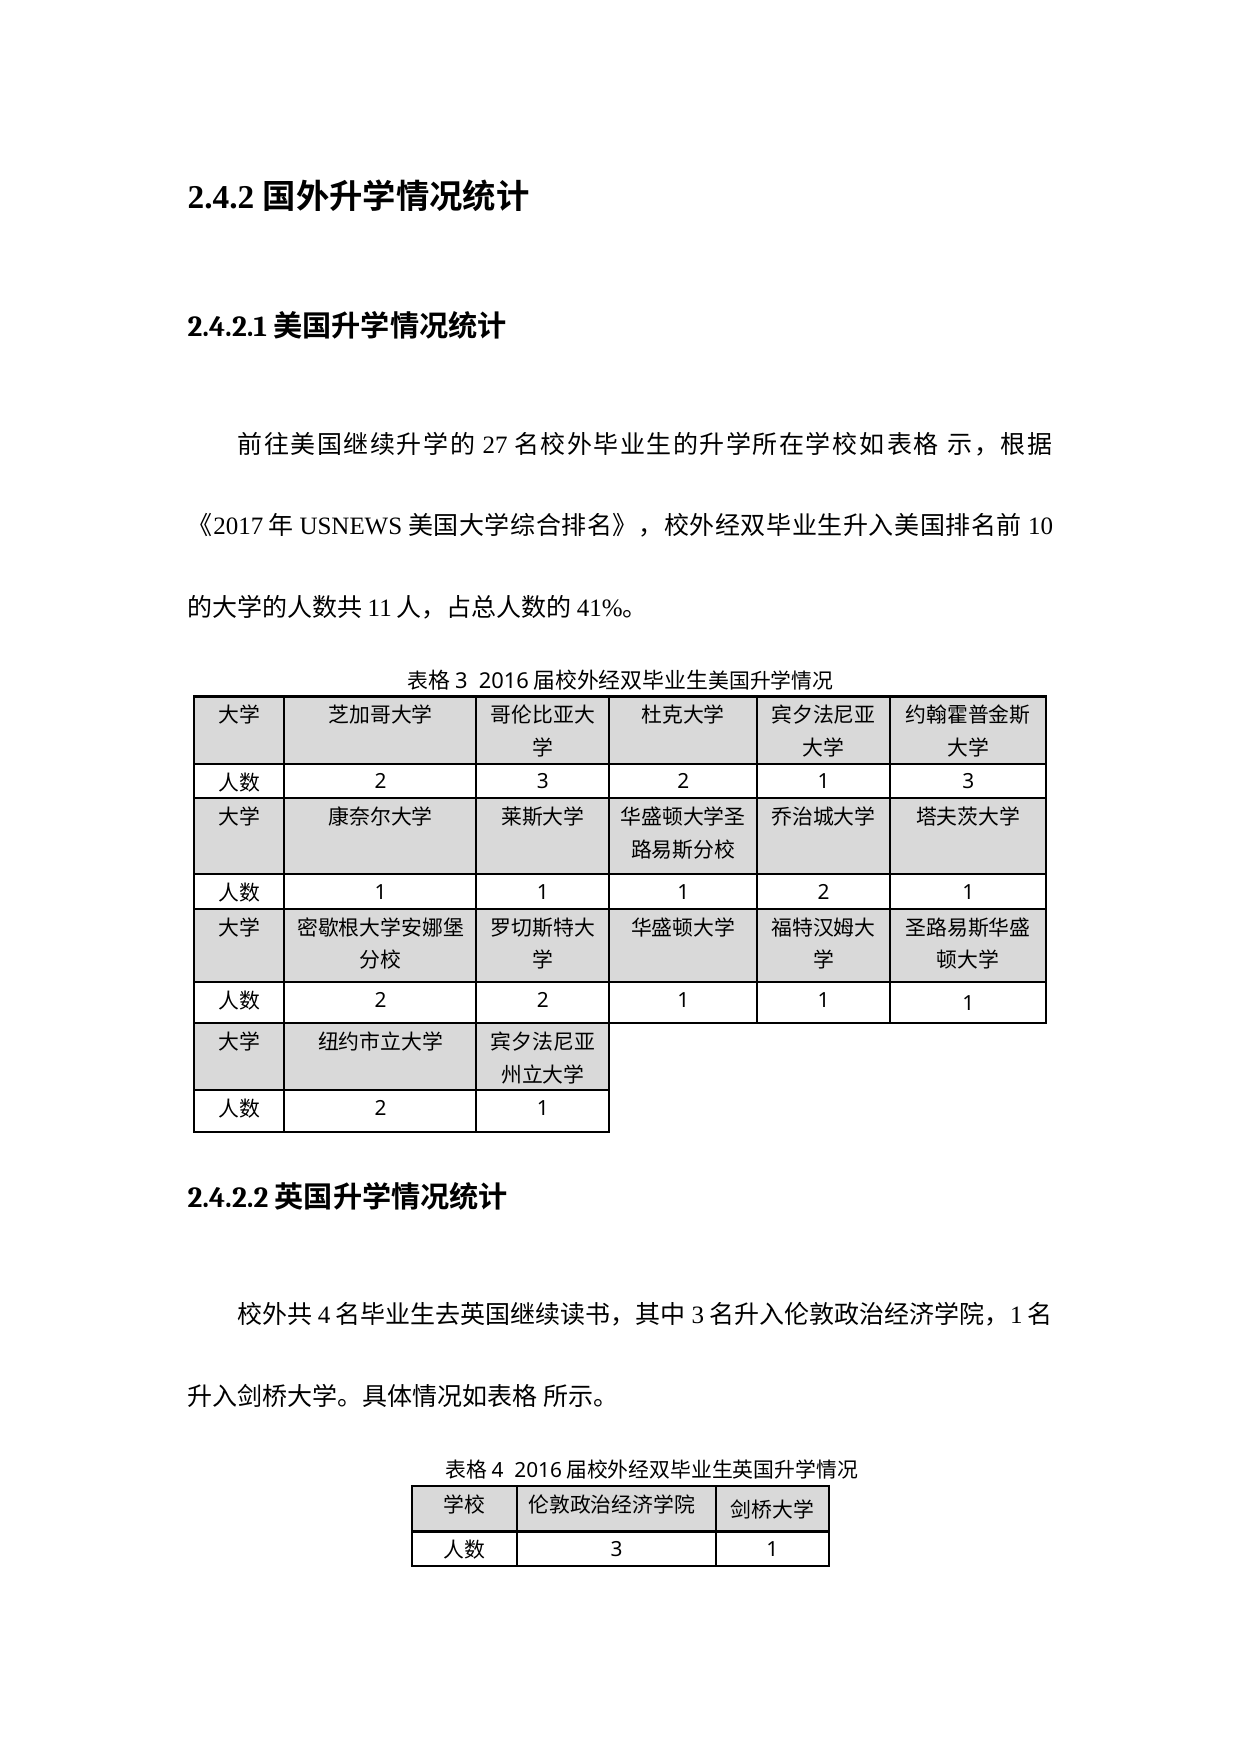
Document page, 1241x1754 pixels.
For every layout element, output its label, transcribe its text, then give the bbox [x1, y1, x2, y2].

table_cell 大学 [195, 799, 283, 873]
table_cell 2 [758, 875, 889, 908]
table_cell 乔治城大学 [758, 799, 889, 873]
table_cell 人数 [195, 765, 283, 797]
table_cell 2 [285, 765, 475, 797]
text 表格 3 2016届校外经双毕业生美国升学情况 [187, 663, 1053, 695]
table_cell 1 [758, 765, 889, 797]
table_cell 3 [891, 765, 1045, 797]
subtitle 2.4.2 国外升学情况统计 [187, 162, 1053, 227]
table_cell 2 [285, 1091, 475, 1131]
table_header 伦敦政治经济学院 [518, 1487, 715, 1530]
table_cell 宾夕法尼亚州立大学 [477, 1024, 608, 1089]
table_cell 大学 [195, 910, 283, 981]
table_cell 3 [518, 1533, 715, 1565]
table_cell 1 [610, 983, 756, 1022]
subtitle 2.4.2.2 英国升学情况统计 [187, 1162, 1053, 1227]
table_cell 1 [891, 983, 1045, 1022]
table_cell 康奈尔大学 [285, 799, 475, 873]
table_cell 1 [285, 875, 475, 908]
table_header 杜克大学 [610, 698, 756, 763]
text 表格 4 2016届校外经双毕业生英国升学情况 [187, 1452, 1053, 1485]
table_cell 圣路易斯华盛顿大学 [891, 910, 1045, 981]
table_cell 3 [477, 765, 608, 797]
table_cell 2 [610, 765, 756, 797]
table_header 芝加哥大学 [285, 698, 475, 763]
table_cell 1 [477, 1091, 608, 1131]
table_cell 华盛顿大学圣路易斯分校 [610, 799, 756, 873]
table_cell 2 [285, 983, 475, 1022]
table_cell 人数 [195, 1091, 283, 1131]
table_cell 密歇根大学安娜堡分校 [285, 910, 475, 981]
table_cell 1 [477, 875, 608, 908]
table_cell 华盛顿大学 [610, 910, 756, 981]
table_cell 大学 [195, 1024, 283, 1089]
table_cell 莱斯大学 [477, 799, 608, 873]
table_cell 人数 [195, 875, 283, 908]
text 前往美国继续升学的27名校外毕业生的升学所在学校如表格 2示，根据《2017年USNEWS美国大学综合排名》，校外经双毕业生升入美国排名前10的大学的人数共11人，占总人数的41%。 [187, 410, 1053, 638]
table_cell 塔夫茨大学 [891, 799, 1045, 873]
table_cell 纽约市立大学 [285, 1024, 475, 1089]
table_header 哥伦比亚大学 [477, 698, 608, 763]
table_header 剑桥大学 [717, 1487, 828, 1530]
table_header 学校 [413, 1487, 516, 1530]
table_cell 福特汉姆大学 [758, 910, 889, 981]
table_cell 人数 [195, 983, 283, 1022]
table_cell 1 [891, 875, 1045, 908]
table_cell 1 [758, 983, 889, 1022]
table_cell 2 [477, 983, 608, 1022]
table_cell 1 [717, 1533, 828, 1565]
table_cell 罗切斯特大学 [477, 910, 608, 981]
table_cell 1 [610, 875, 756, 908]
table_cell 人数 [413, 1533, 516, 1565]
subtitle 2.4.2.1 美国升学情况统计 [187, 291, 1053, 356]
table_header 约翰霍普金斯大学 [891, 698, 1045, 763]
text 校外共4名毕业生去英国继续读书，其中3名升入伦敦政治经济学院，1名升入剑桥大学。具体情况如表格 3所示。 [187, 1281, 1053, 1427]
table_header 大学 [195, 698, 283, 763]
table_header 宾夕法尼亚大学 [758, 698, 889, 763]
